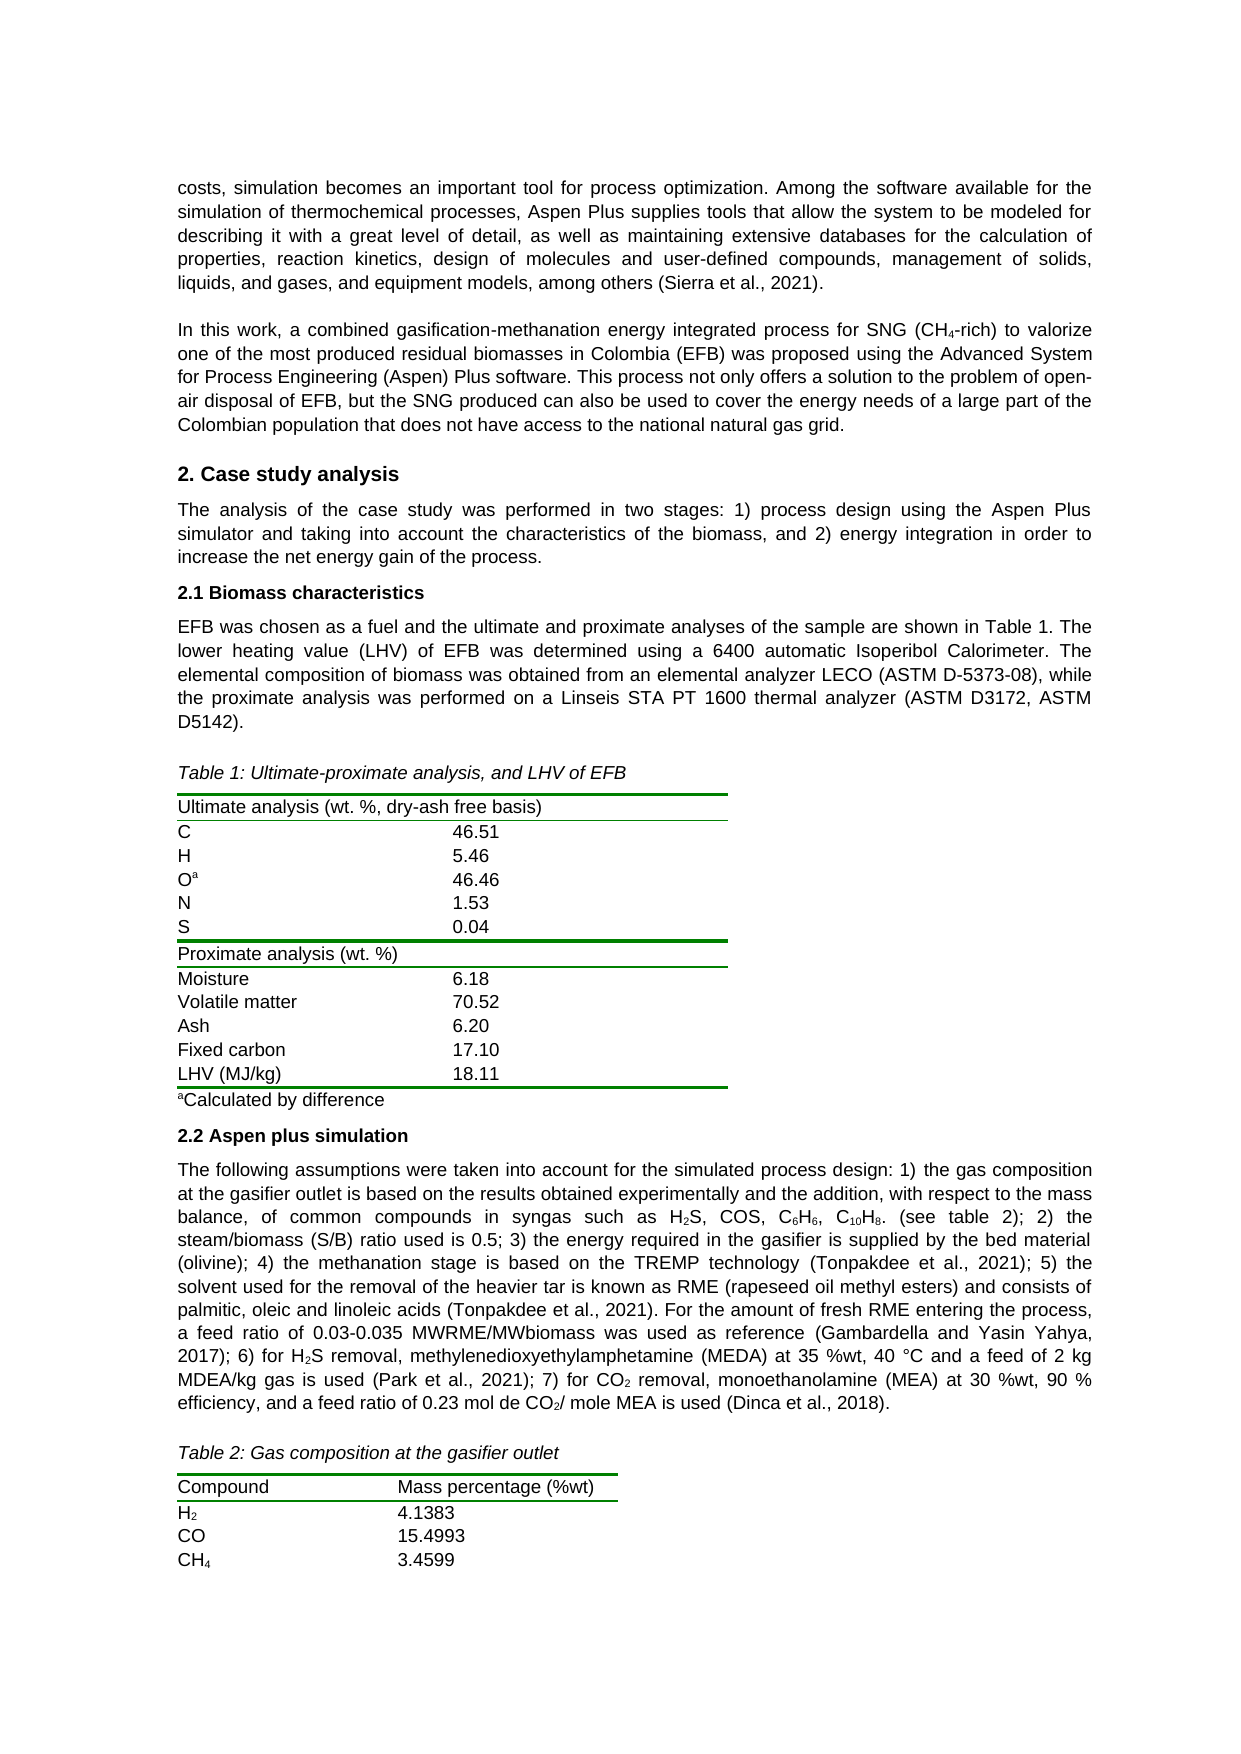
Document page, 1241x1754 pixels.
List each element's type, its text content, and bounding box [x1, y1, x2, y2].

table_cell 6.20 [453, 1015, 728, 1039]
table_cell 6.18 [453, 968, 728, 991]
table_cell N [177, 892, 452, 916]
subtitle Aspen plus simulation [177, 1125, 1092, 1147]
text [177, 177, 1092, 293]
table_cell S [177, 916, 452, 939]
text EFB was chosen as a fuel and the ultimate and proximate analyses of the sample are shown in Table 1. The lower heating value (LHV) of EFB was determined using a 6400 automatic Isoperibol Calorimeter. The elemental composition of biomass was obtained from an elemental analyzer LECO (ASTM D-5373-08), while the proximate analysis was performed on a Linseis STA PT 1600 thermal analyzer (ASTM D3172, ASTM D5142). [177, 616, 1092, 732]
text The following assumptions were taken into account for the simulated process design: 1) the gas composition at the gasifier outlet is based on the results obtained experimentally and the addition, with respect to the mass balance, of common compounds in syngas such as H2S, COS, C6H6, C10H8. (see table 2); 2) the steam/biomass (S/B) ratio used is 0.5; 3) the energy required in the gasifier is supplied by the bed material (olivine); 4) the methanation stage is based on the TREMP technology (Tonpakdee et al., 2021); 5) the solvent used for the removal of the heavier tar is known as RME (rapeseed oil methyl esters) and consists of palmitic, oleic and linoleic acids (Tonpakdee et al., 2021). For the amount of fresh RME entering the process, a feed ratio of 0.03-0.035 MWRME/MWbiomass was used as reference (Gambardella and Yasin Yahya, 2017); 6) for H2S removal, methylenedioxyethylamphetamine (MEDA) at 35 %wt, 40 °C and a feed of 2 kg MDEA/kg gas is used (Park et al., 2021); 7) for CO2 removal, monoethanolamine (MEA) at 30 %wt, 90 % efficiency, and a feed ratio of 0.23 mol de CO2/ mole MEA is used (Dinca et al., 2018). [177, 1159, 1092, 1413]
table_cell Fixed carbon [177, 1039, 452, 1062]
table_cell Proximate analysis (wt. %) [177, 943, 728, 966]
text aCalculated by difference [177, 1089, 1092, 1111]
table_header Compound [177, 1476, 397, 1500]
subtitle Biomass characteristics [177, 582, 1092, 604]
table_cell 46.46 [453, 869, 728, 892]
text The analysis of the case study was performed in two stages: 1) process design using the Aspen Plus simulator and taking into account the characteristics of the biomass, and 2) energy integration in order to increase the net energy gain of the process. [177, 499, 1092, 568]
table_cell CO [177, 1525, 397, 1549]
table_cell Oa [177, 869, 452, 892]
table_cell Moisture [177, 968, 452, 991]
table_cell 0.04 [453, 916, 728, 939]
table_cell 5.46 [453, 845, 728, 868]
table_cell H [177, 845, 452, 868]
table_cell 3.4599 [397, 1549, 617, 1572]
title Table 2: Gas composition at the gasifier outlet [177, 1440, 1092, 1465]
table_cell LHV (MJ/kg) [177, 1062, 452, 1086]
table_cell H2 [177, 1502, 397, 1525]
table_cell CH4 [177, 1549, 397, 1572]
table_cell C [177, 821, 452, 845]
text In this work, a combined gasification​​​​​​​-methanation energy integrated process for SNG (CH4-rich) to valorize one of the most produced residual biomasses in Colombia (EFB) was proposed using the Advanced System for Process Engineering (Aspen) Plus software. This process not only offers a solution to the problem of open-air disposal of EFB, but the SNG produced can also be used to cover the energy needs of a large part of the Colombian population that does not have access to the national natural gas grid. [177, 319, 1092, 435]
table_cell Ash [177, 1015, 452, 1039]
table_cell 1.53 [453, 892, 728, 916]
table_cell 17.10 [453, 1039, 728, 1062]
table_cell 18.11 [453, 1062, 728, 1086]
table_cell 4.1383 [397, 1502, 617, 1525]
subtitle Case study analysis [177, 462, 1092, 486]
title Table 1: Ultimate-proximate analysis, and LHV of EFB [177, 759, 1092, 784]
table_header Mass percentage (%wt) [397, 1476, 617, 1500]
table_cell 70.52 [453, 991, 728, 1015]
table_cell 15.4993 [397, 1525, 617, 1549]
table_cell Volatile matter [177, 991, 452, 1015]
table_header Ultimate analysis (wt. %, dry-ash free basis) [177, 796, 728, 819]
table_cell 46.51 [453, 821, 728, 845]
